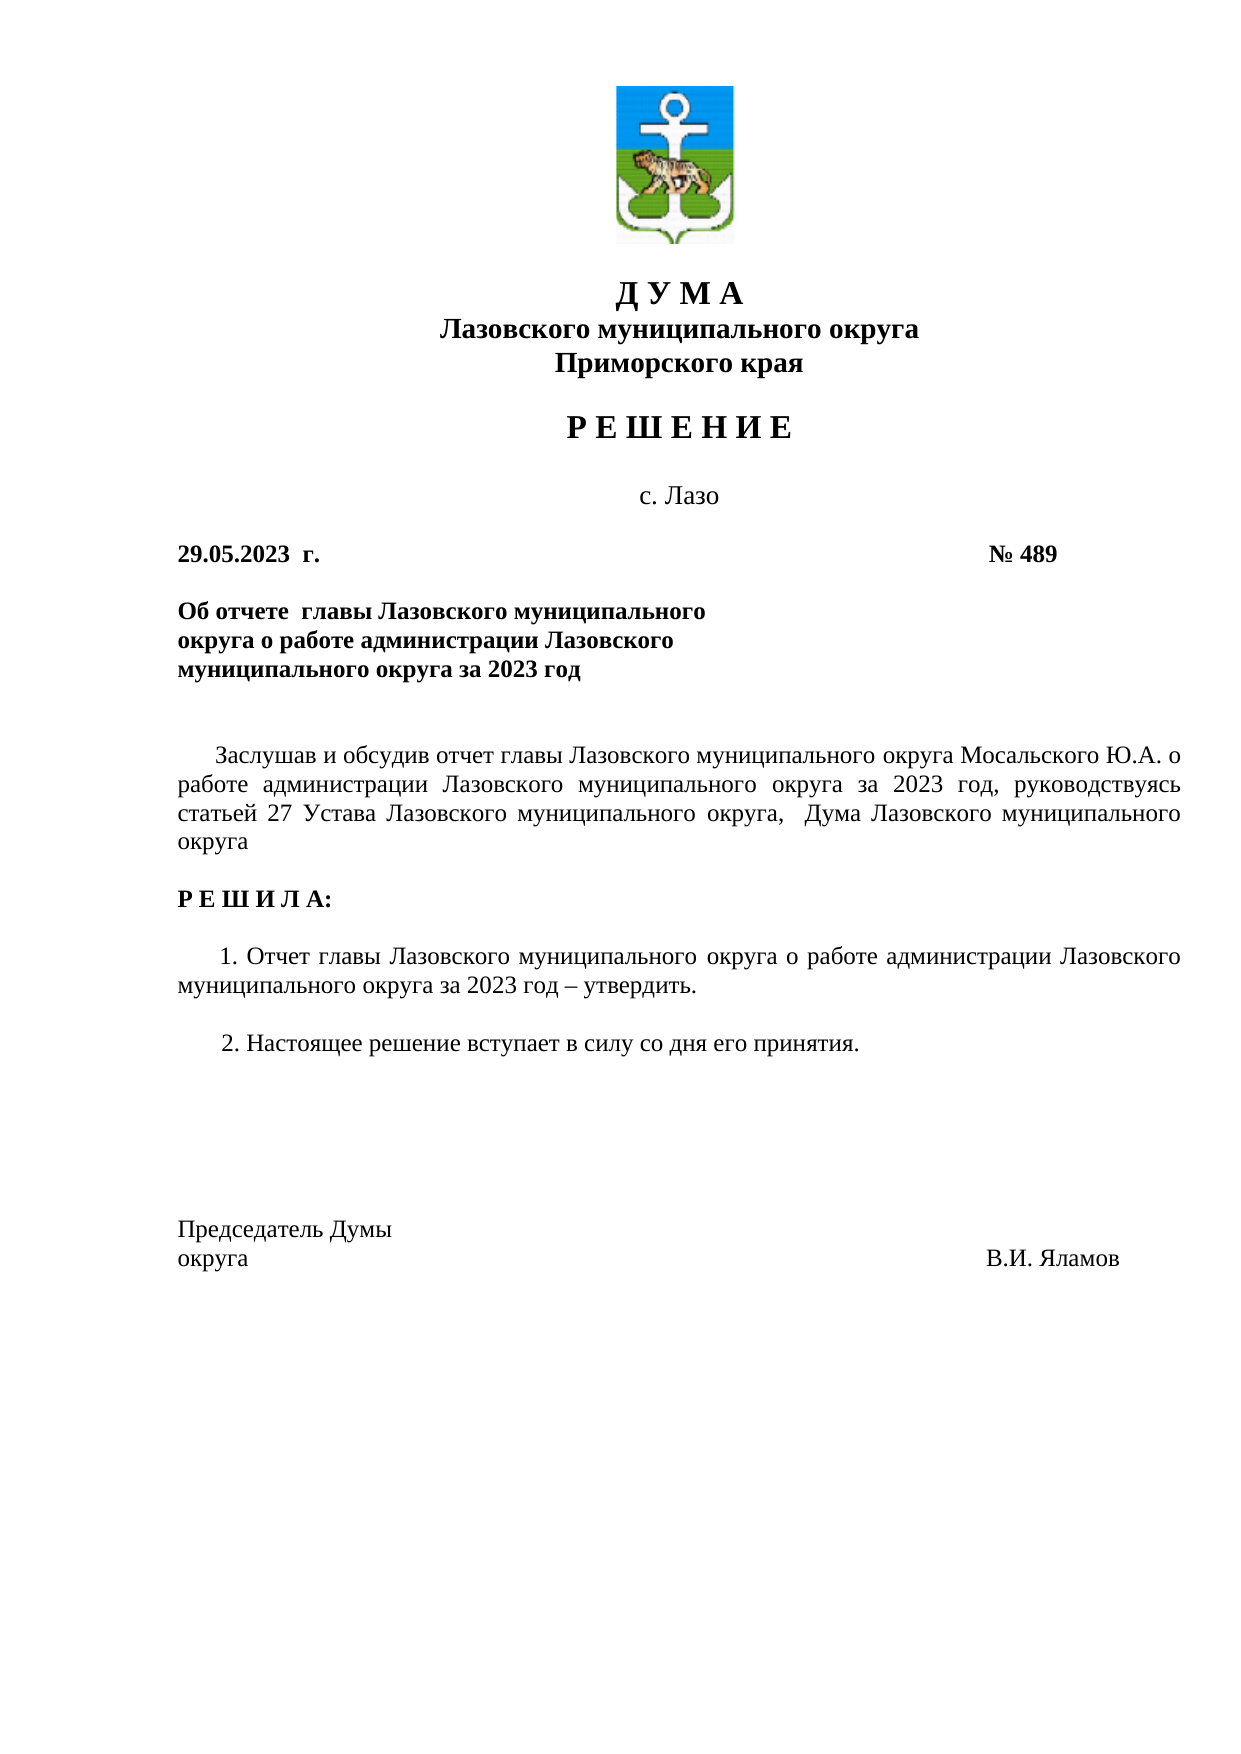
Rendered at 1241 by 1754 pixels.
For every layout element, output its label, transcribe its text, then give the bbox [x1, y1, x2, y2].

text округа о работе администрации Лазовского [177, 625, 1181, 654]
text округа В.И. Яламов [177, 1243, 1181, 1272]
text Д У М А [177, 273, 1181, 311]
text с. Лазо [177, 479, 1181, 510]
text муниципального округа за 2023 год [177, 654, 1181, 683]
text 29.05.2023 г. № 489 [177, 539, 1181, 568]
text Р Е Ш И Л А: [177, 884, 1181, 913]
text Председатель Думы [177, 1214, 1181, 1243]
text Об отчете главы Лазовского муниципального [177, 596, 1181, 625]
text Лазовского муниципального округа [177, 311, 1181, 345]
text Приморского края [177, 345, 1181, 378]
list 1. Отчет главы Лазовского муниципального округа о работе администрации Лазовского муниципального округа за 2023 год – утвердить. [177, 941, 1181, 999]
text Заслушав и обсудив отчет главы Лазовского муниципального округа Мосальского Ю.А. о работе администрации Лазовского муниципального округа за 2023 год, руководствуясь статьей 27 Устава Лазовского муниципального округа, Дума Лазовского муниципального округа [177, 740, 1181, 855]
picture [616, 86, 837, 244]
text 2. Настоящее решение вступает в силу со дня его принятия. [177, 1028, 1181, 1056]
text Р Е Ш Е Н И Е [177, 407, 1181, 446]
